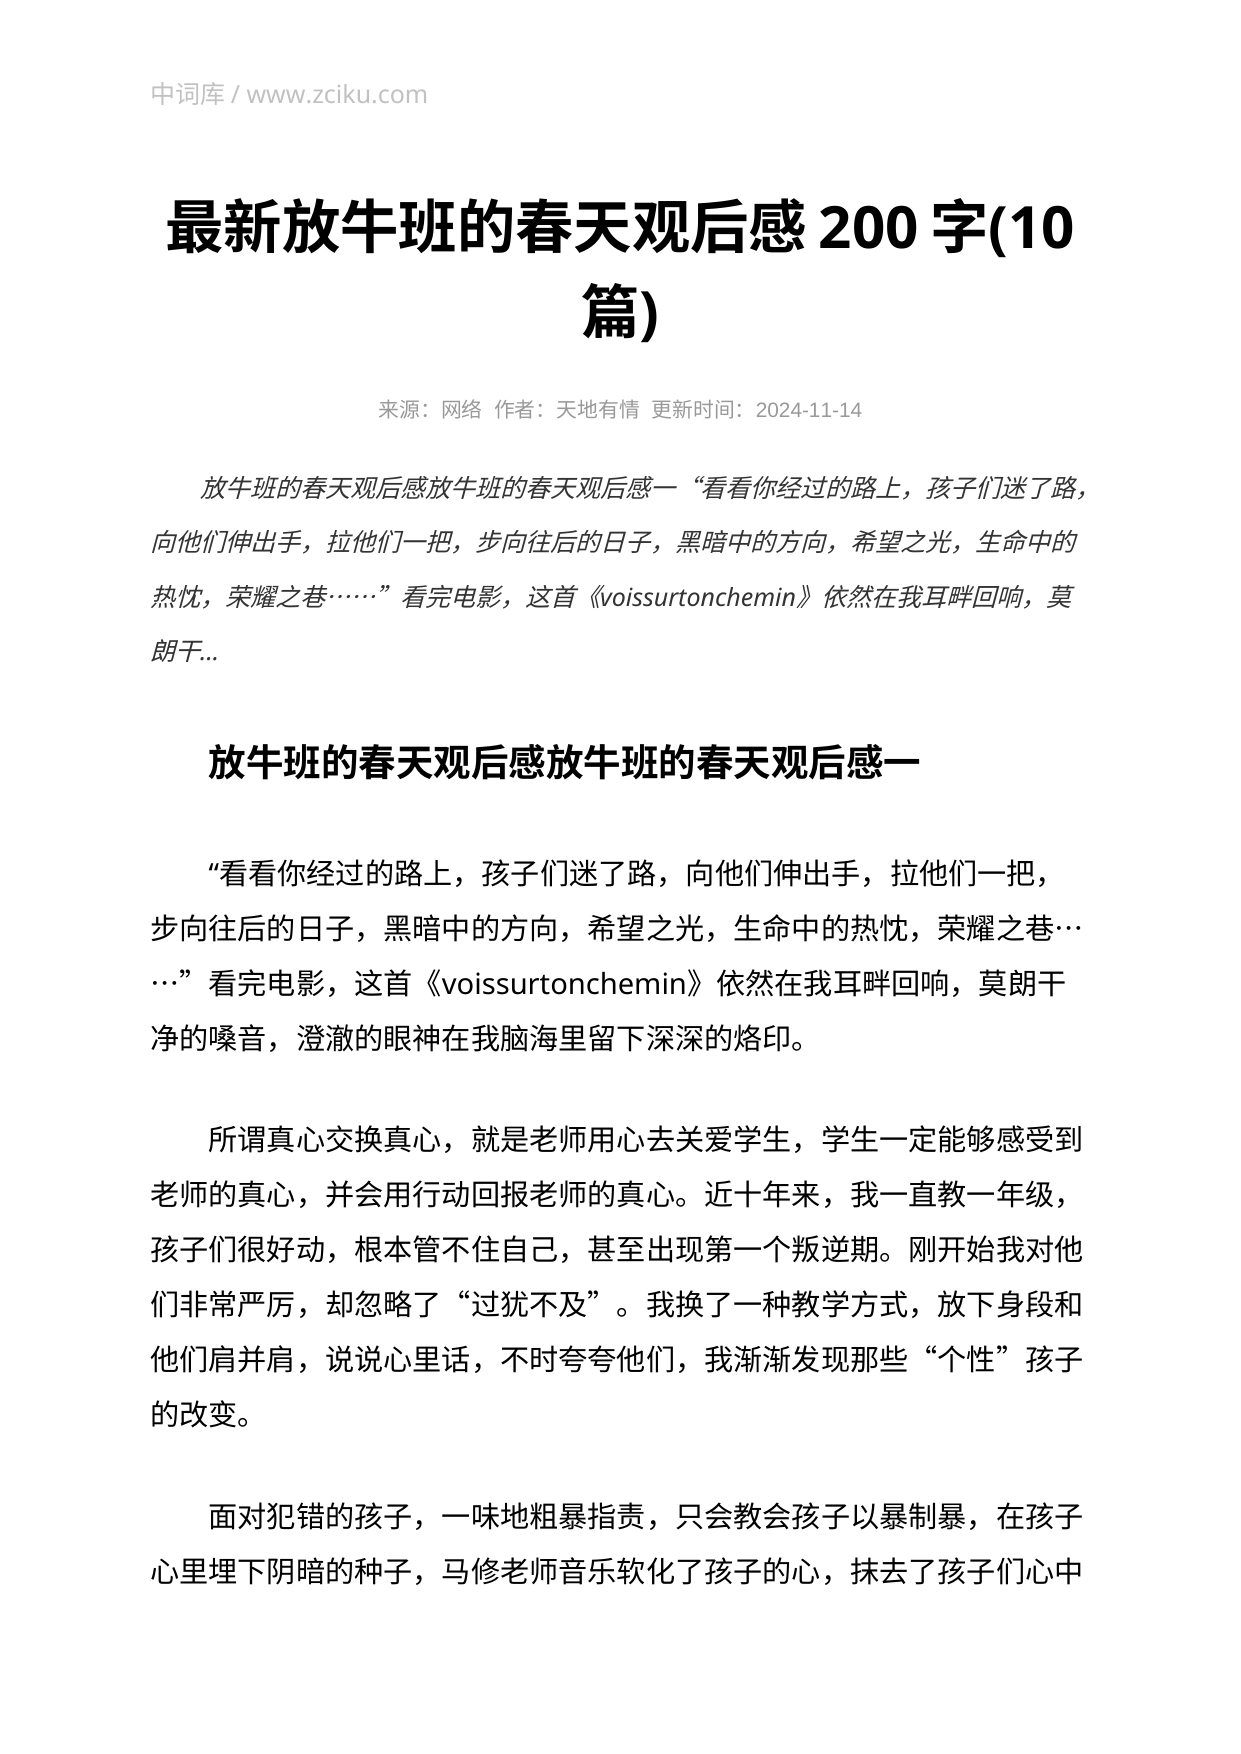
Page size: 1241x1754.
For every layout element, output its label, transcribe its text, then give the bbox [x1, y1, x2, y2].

text 所谓真心交换真心，就是老师用心去关爱学生，学生一定能够感受到老师的真心，并会用行动回报老师的真心。近十年来，我一直教一年级，孩子们很好动，根本管不住自己，甚至出现第一个叛逆期。刚开始我对他们非常严厉，却忽略了“过犹不及”。我换了一种教学方式，放下身段和他们肩并肩，说说心里话，不时夸夸他们，我渐渐发现那些“个性”孩子的改变。 [150, 1117, 1090, 1434]
text 放牛班的春天观后感放牛班的春天观后感一“看看你经过的路上，孩子们迷了路，向他们伸出手，拉他们一把，步向往后的日子，黑暗中的方向，希望之光，生命中的热忱，荣耀之巷……”看完电影，这首《voissurtonchemin》依然在我耳畔回响，莫朗干... [150, 468, 1090, 668]
text 放牛班的春天观后感放牛班的春天观后感一 [150, 733, 1090, 787]
text 来源：网络 作者：天地有情 更新时间：2024-11-14 [150, 398, 1090, 422]
text “看看你经过的路上，孩子们迷了路，向他们伸出手，拉他们一把，步向往后的日子，黑暗中的方向，希望之光，生命中的热忱，荣耀之巷……”看完电影，这首《voissurtonchemin》依然在我耳畔回响，莫朗干净的嗓音，澄澈的眼神在我脑海里留下深深的烙印。 [150, 850, 1090, 1057]
subtitle 最新放牛班的春天观后感200字(10篇) [150, 181, 1090, 351]
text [150, 1493, 1090, 1590]
